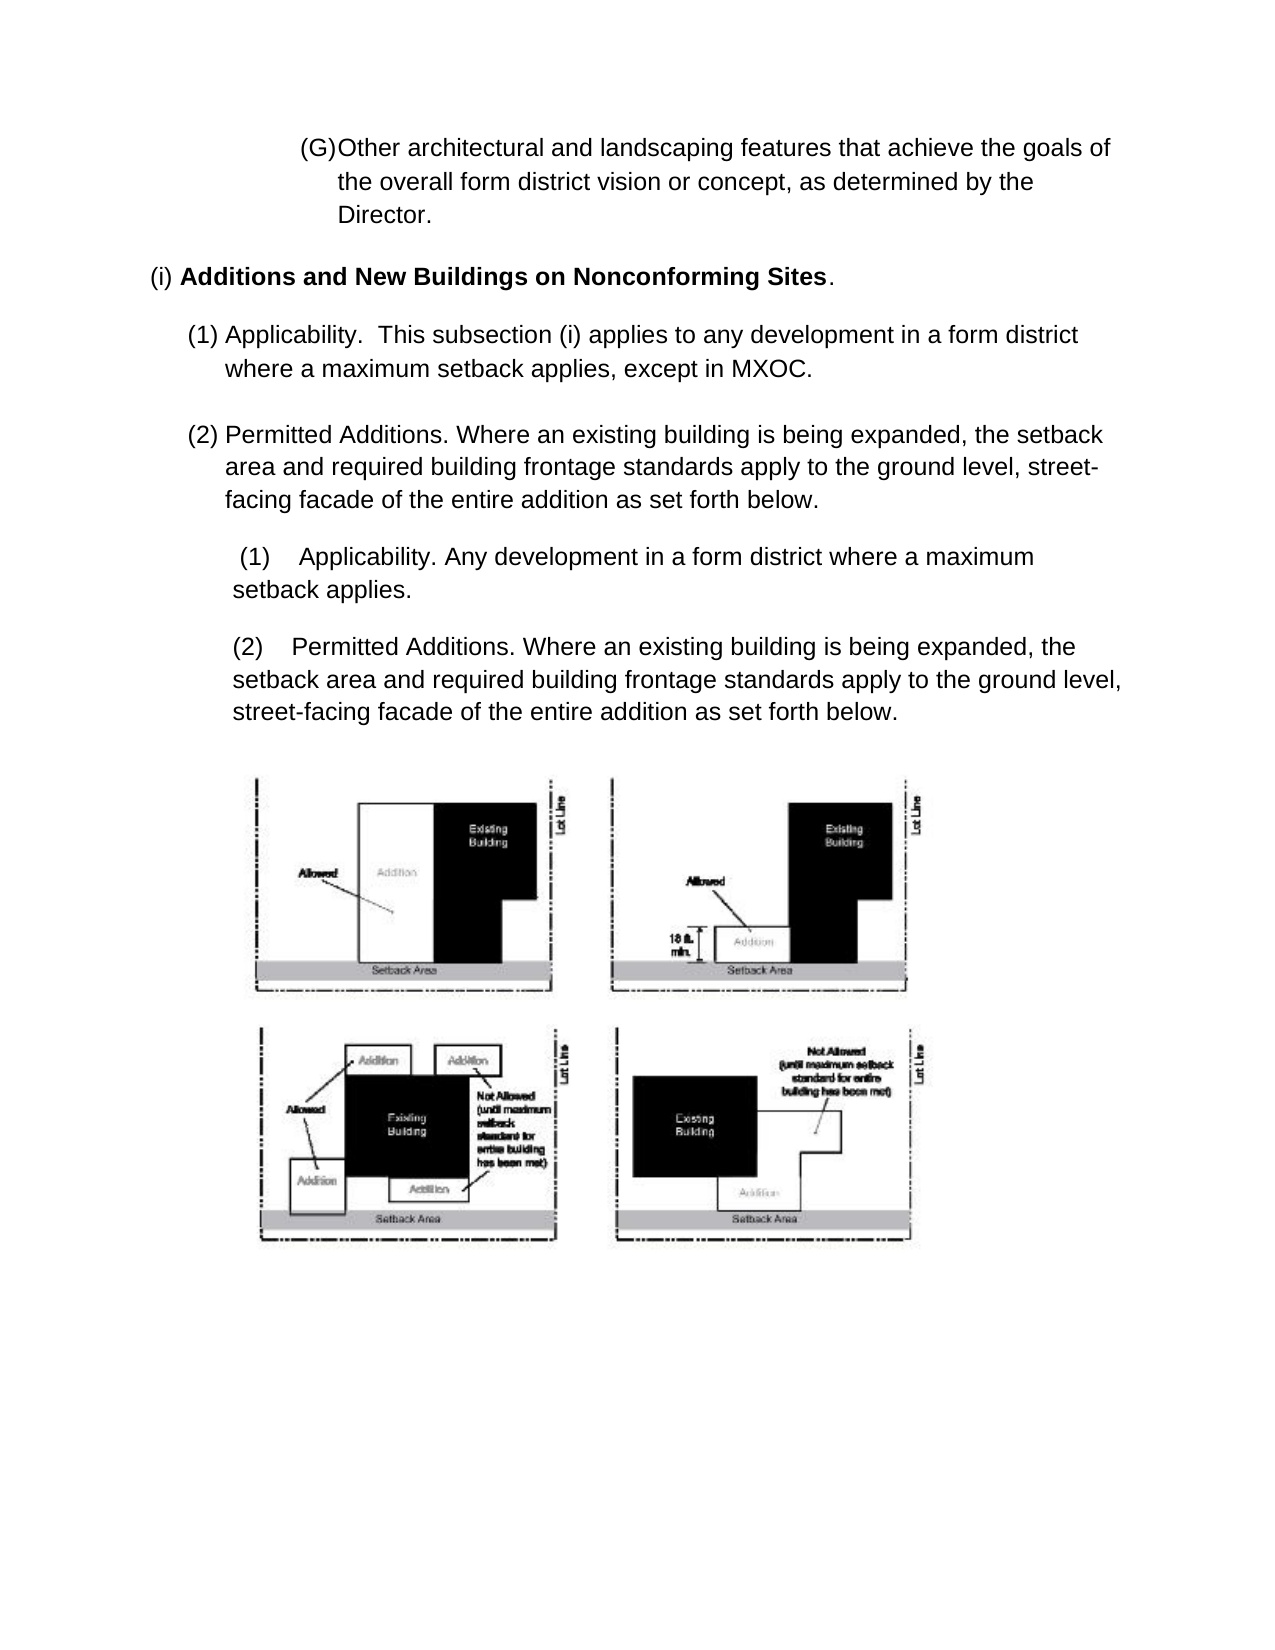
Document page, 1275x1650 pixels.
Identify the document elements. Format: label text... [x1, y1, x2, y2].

list Permitted Additions. Where an existing building is being expanded, the setback area and required building frontage standards apply to the ground level, street-facing facade of the entire addition as set forth below. [187, 416, 1125, 513]
text (2) Permitted Additions. Where an existing building is being expanded, the setback area and required building frontage standards apply to the ground level, street-facing facade of the entire addition as set forth below. [232, 628, 1125, 726]
text (1) Applicability. Any development in a form district where a maximum setback applies. [232, 538, 1125, 603]
list Other architectural and landscaping features that achieve the goals of the overall form district vision or concept, as determined by the Director. [300, 133, 1126, 229]
list Applicability. This subsection (i) applies to any development in a form district where a maximum setback applies, except in MXOC. [187, 320, 1126, 383]
picture [232, 750, 941, 1251]
text (i) Additions and New Buildings on Nonconforming Sites. [150, 262, 1126, 291]
